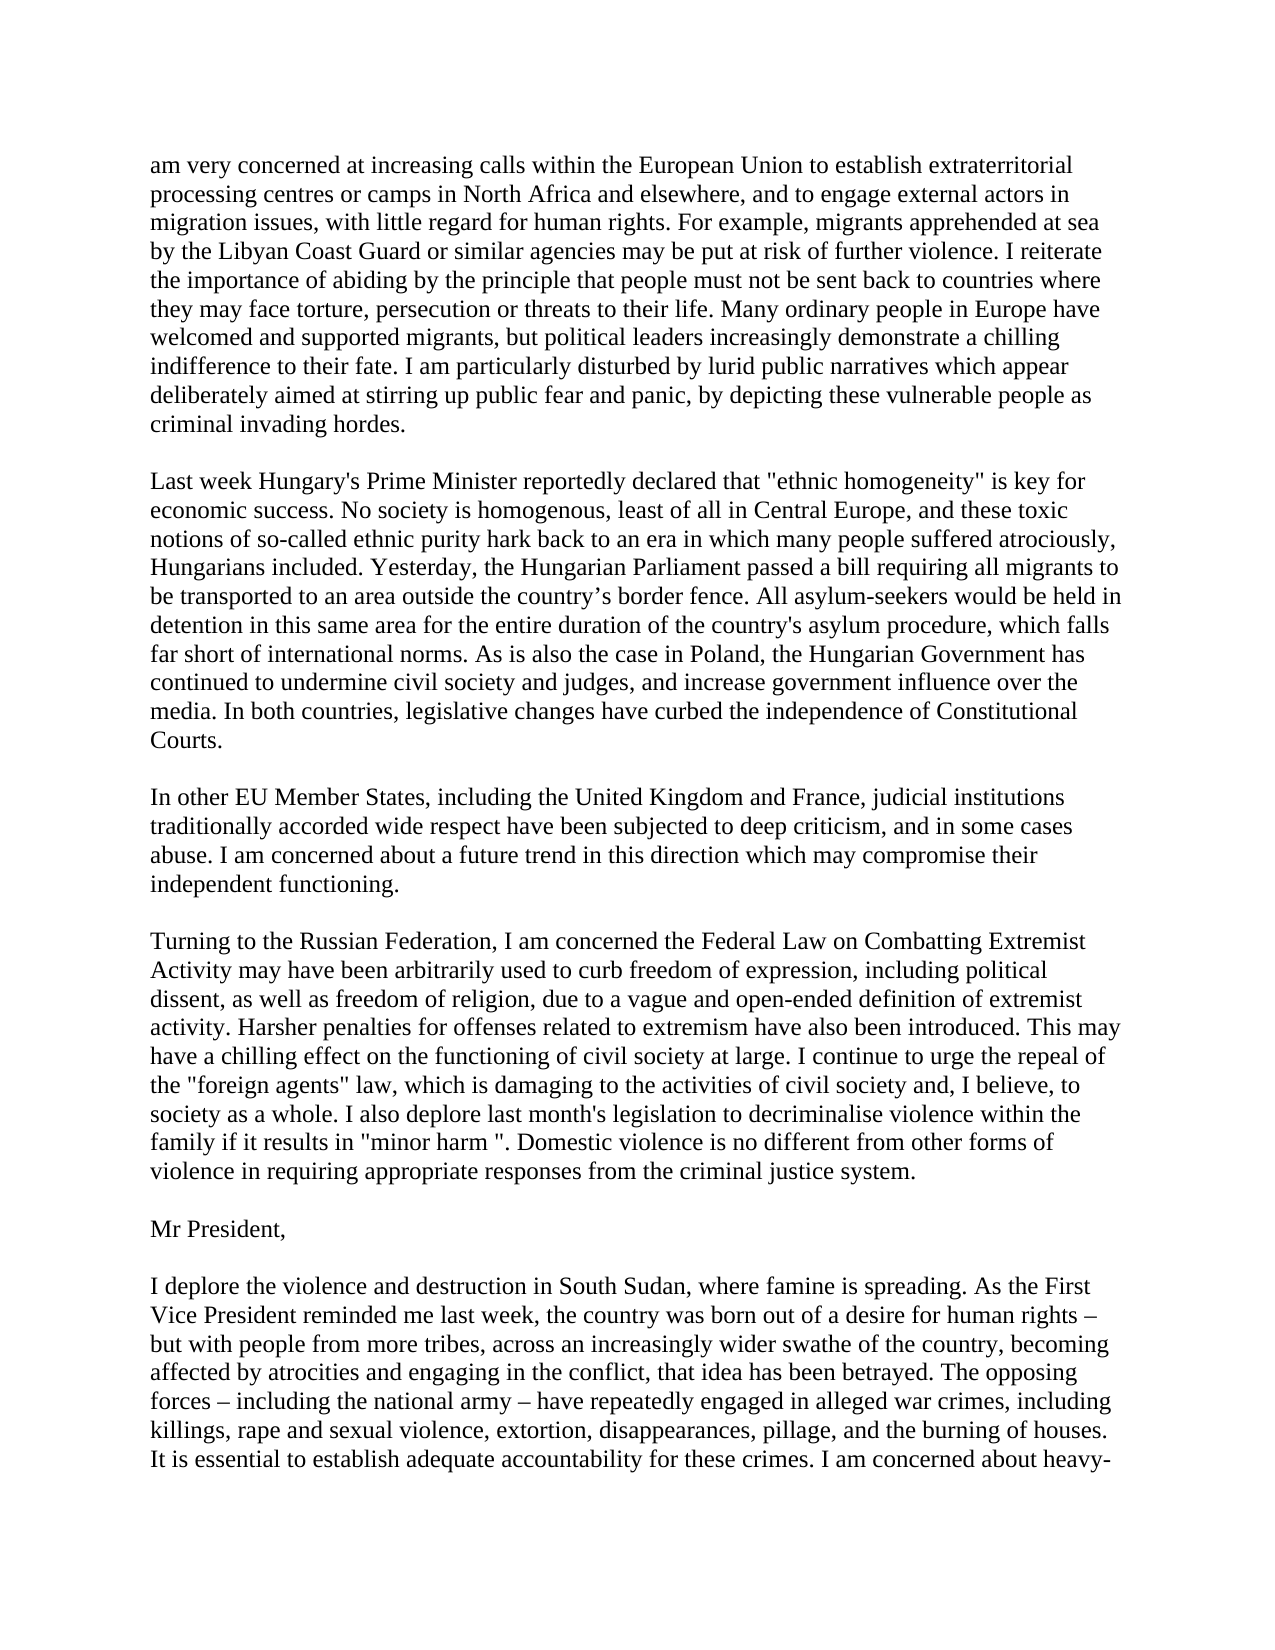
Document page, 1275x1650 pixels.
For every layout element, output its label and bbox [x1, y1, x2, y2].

text [150, 150, 1125, 1472]
